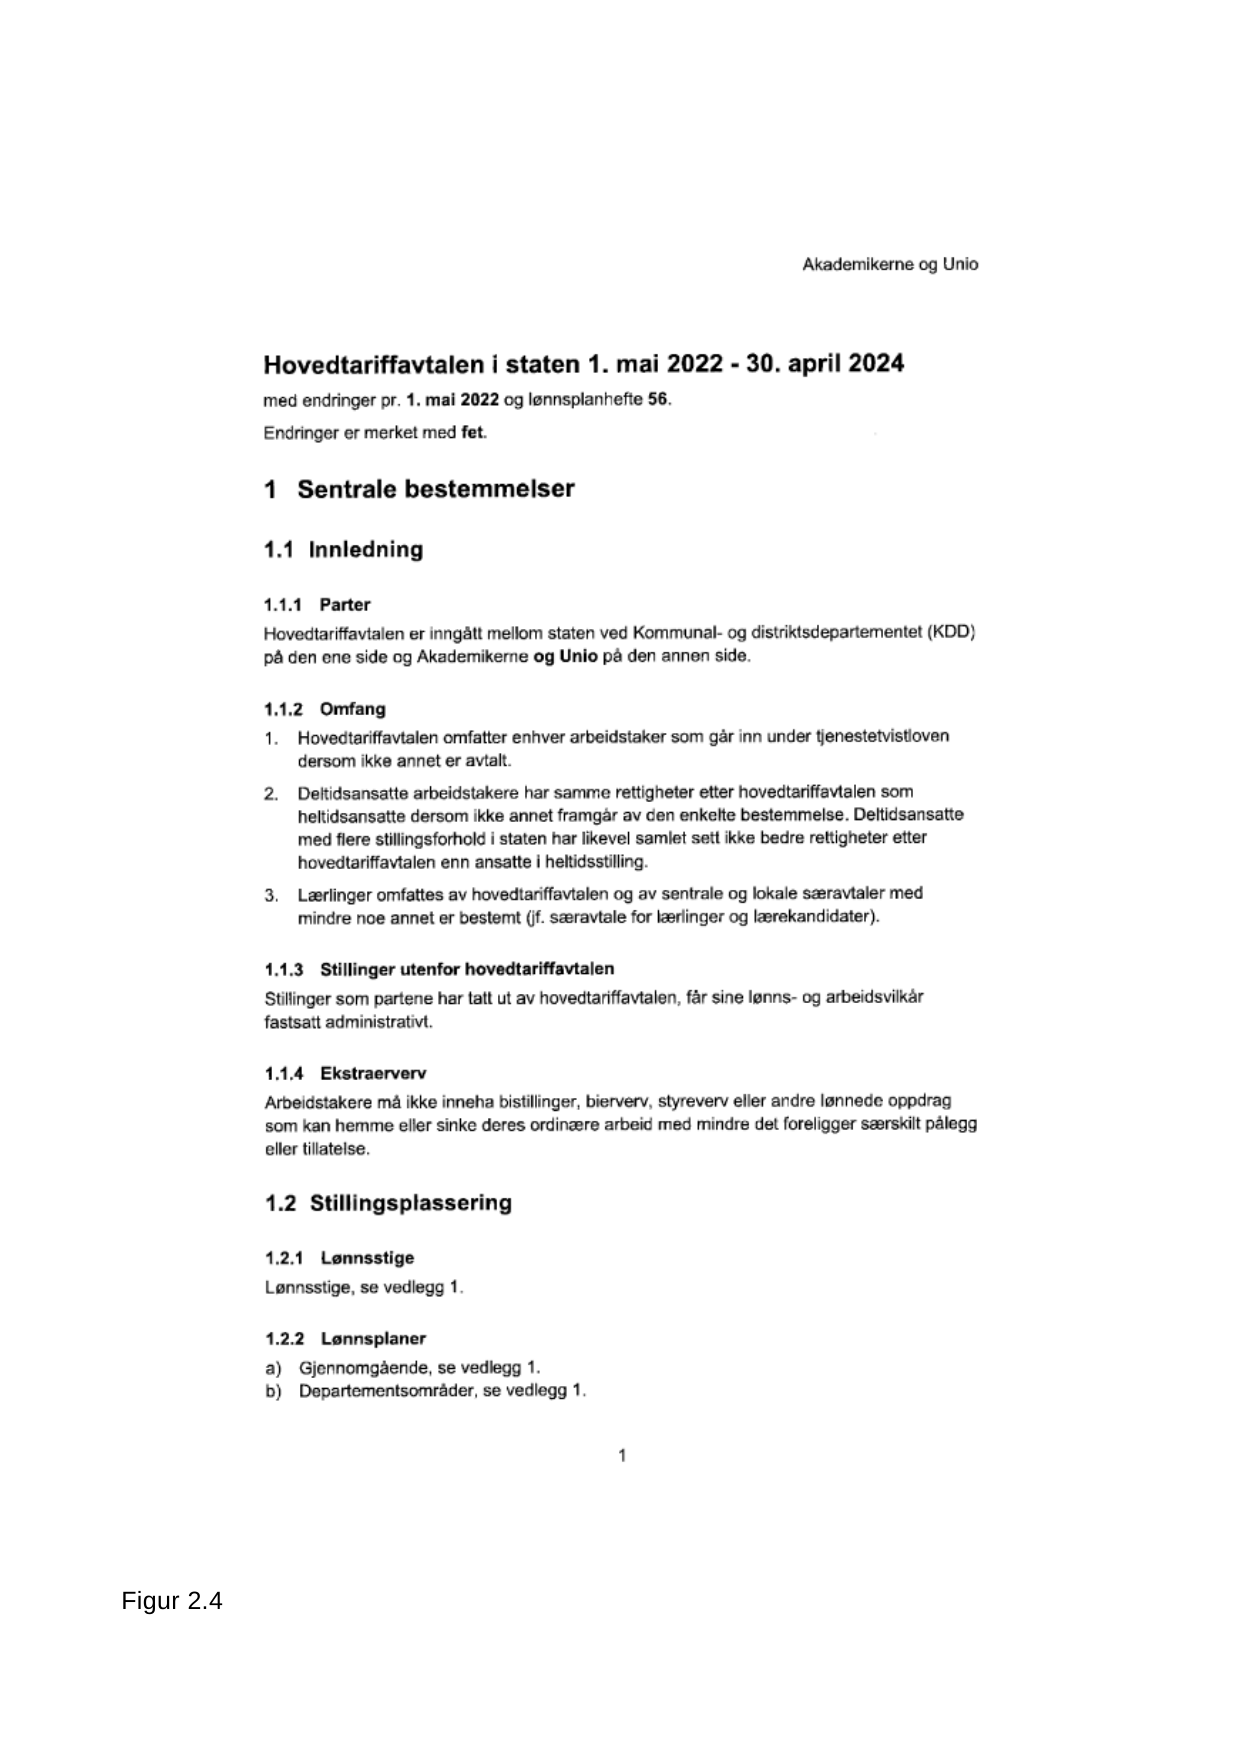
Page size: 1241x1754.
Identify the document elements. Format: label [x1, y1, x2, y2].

picture [121, 159, 1118, 1569]
